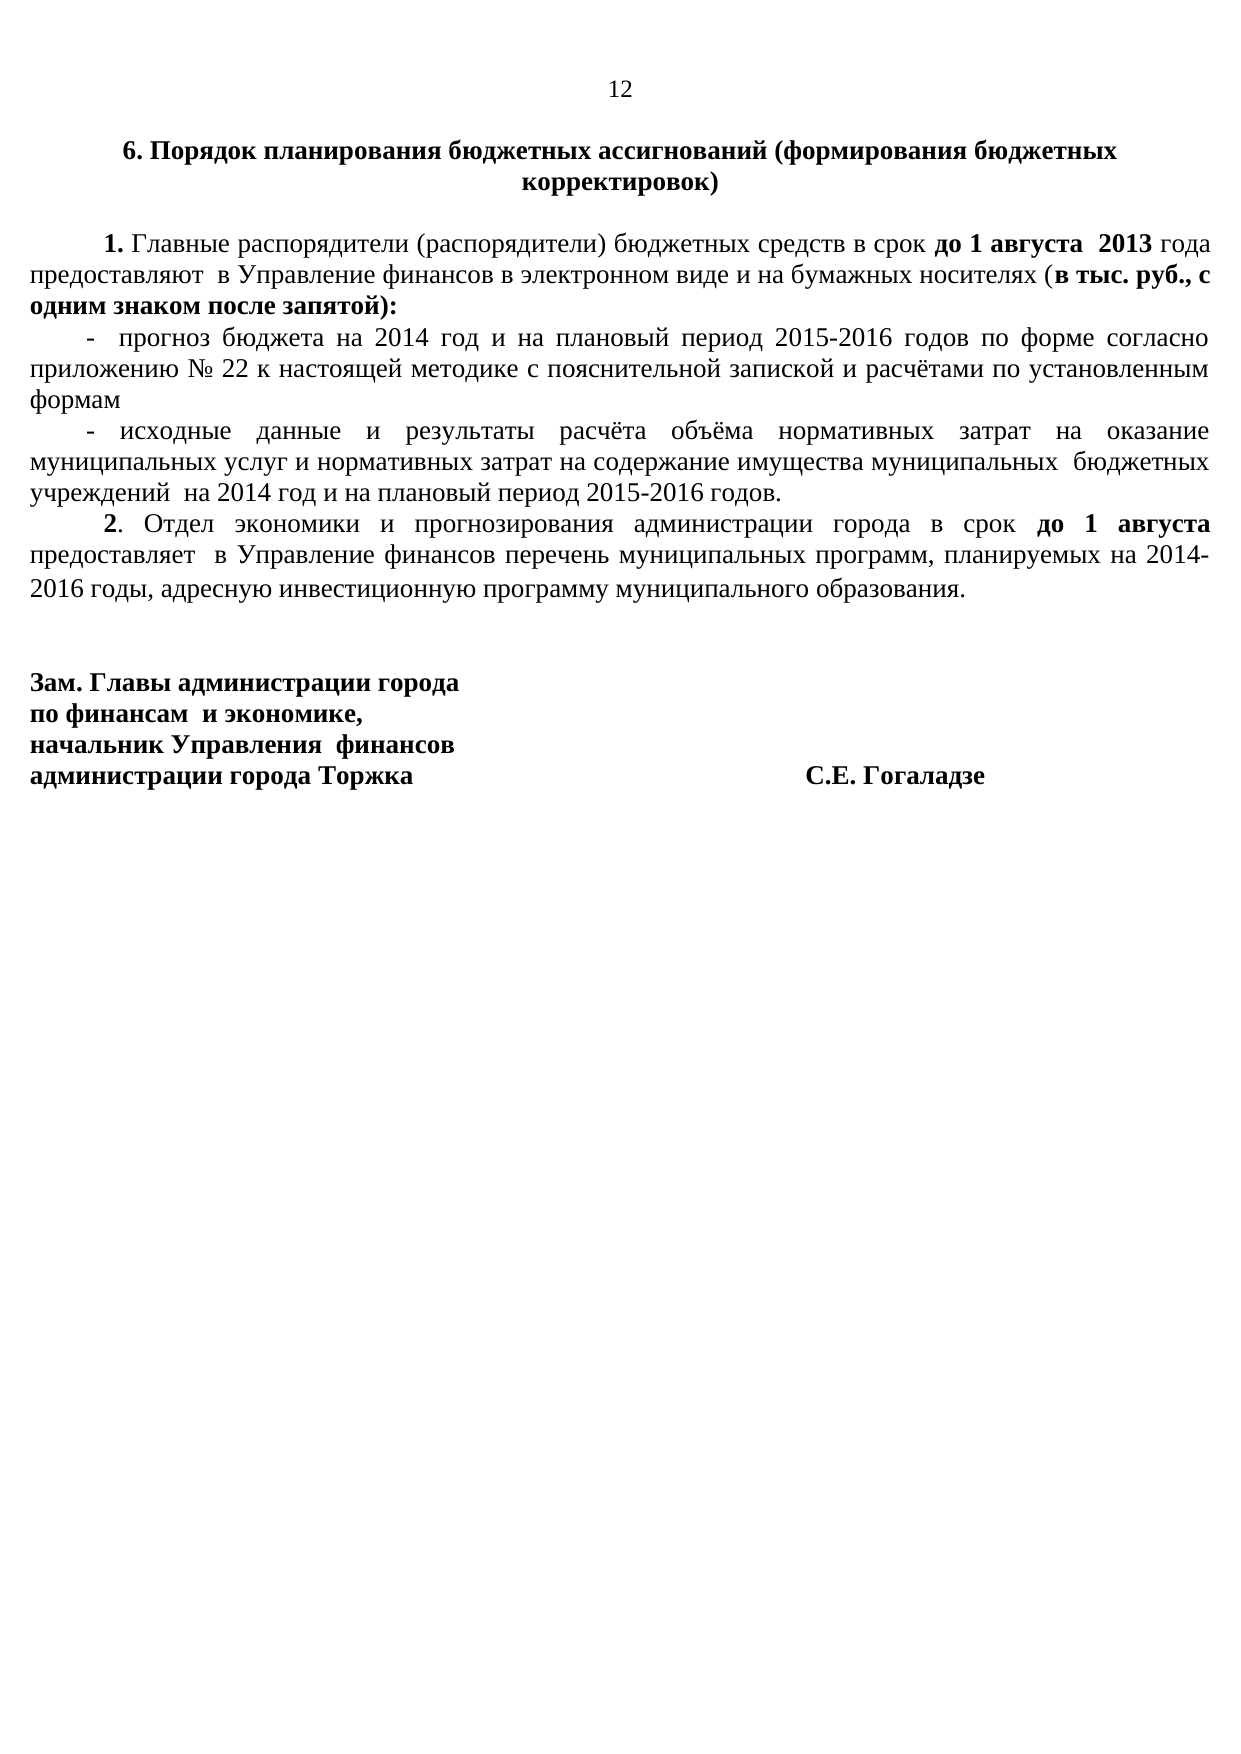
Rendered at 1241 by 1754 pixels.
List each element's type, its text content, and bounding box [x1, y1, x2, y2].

text 2. Отдел экономики и прогнозирования администрации города в срок до 1 августа предоставляет в Управление финансов перечень муниципальных программ, планируемых на 2014-2016 годы, адресную инвестиционную программу муниципального образования. [29, 507, 1211, 603]
text - прогноз бюджета на 2014 год и на плановый период 2015-2016 годов по форме согласно приложению № 22 к настоящей методике с пояснительной запиской и расчётами по установленным формам [29, 321, 1211, 414]
text по финансам и экономике, [29, 697, 1211, 728]
text начальник Управления финансов [29, 728, 1211, 759]
text 6. Порядок планирования бюджетных ассигнований (формирования бюджетных корректировок) [29, 134, 1211, 196]
text - исходные данные и результаты расчёта объёма нормативных затрат на оказание муниципальных услуг и нормативных затрат на содержание имущества муниципальных бюджетных учреждений на 2014 год и на плановый период 2015-2016 годов. [29, 414, 1211, 507]
text администрации города Торжка С.Е. Гогаладзе [29, 759, 1211, 790]
text Зам. Главы администрации города [29, 666, 1211, 697]
text 1. Главные распорядители (распорядители) бюджетных средств в срок до 1 августа 2013 года предоставляют в Управление финансов в электронном виде и на бумажных носителях (в тыс. руб., с одним знаком после запятой): [29, 227, 1211, 321]
